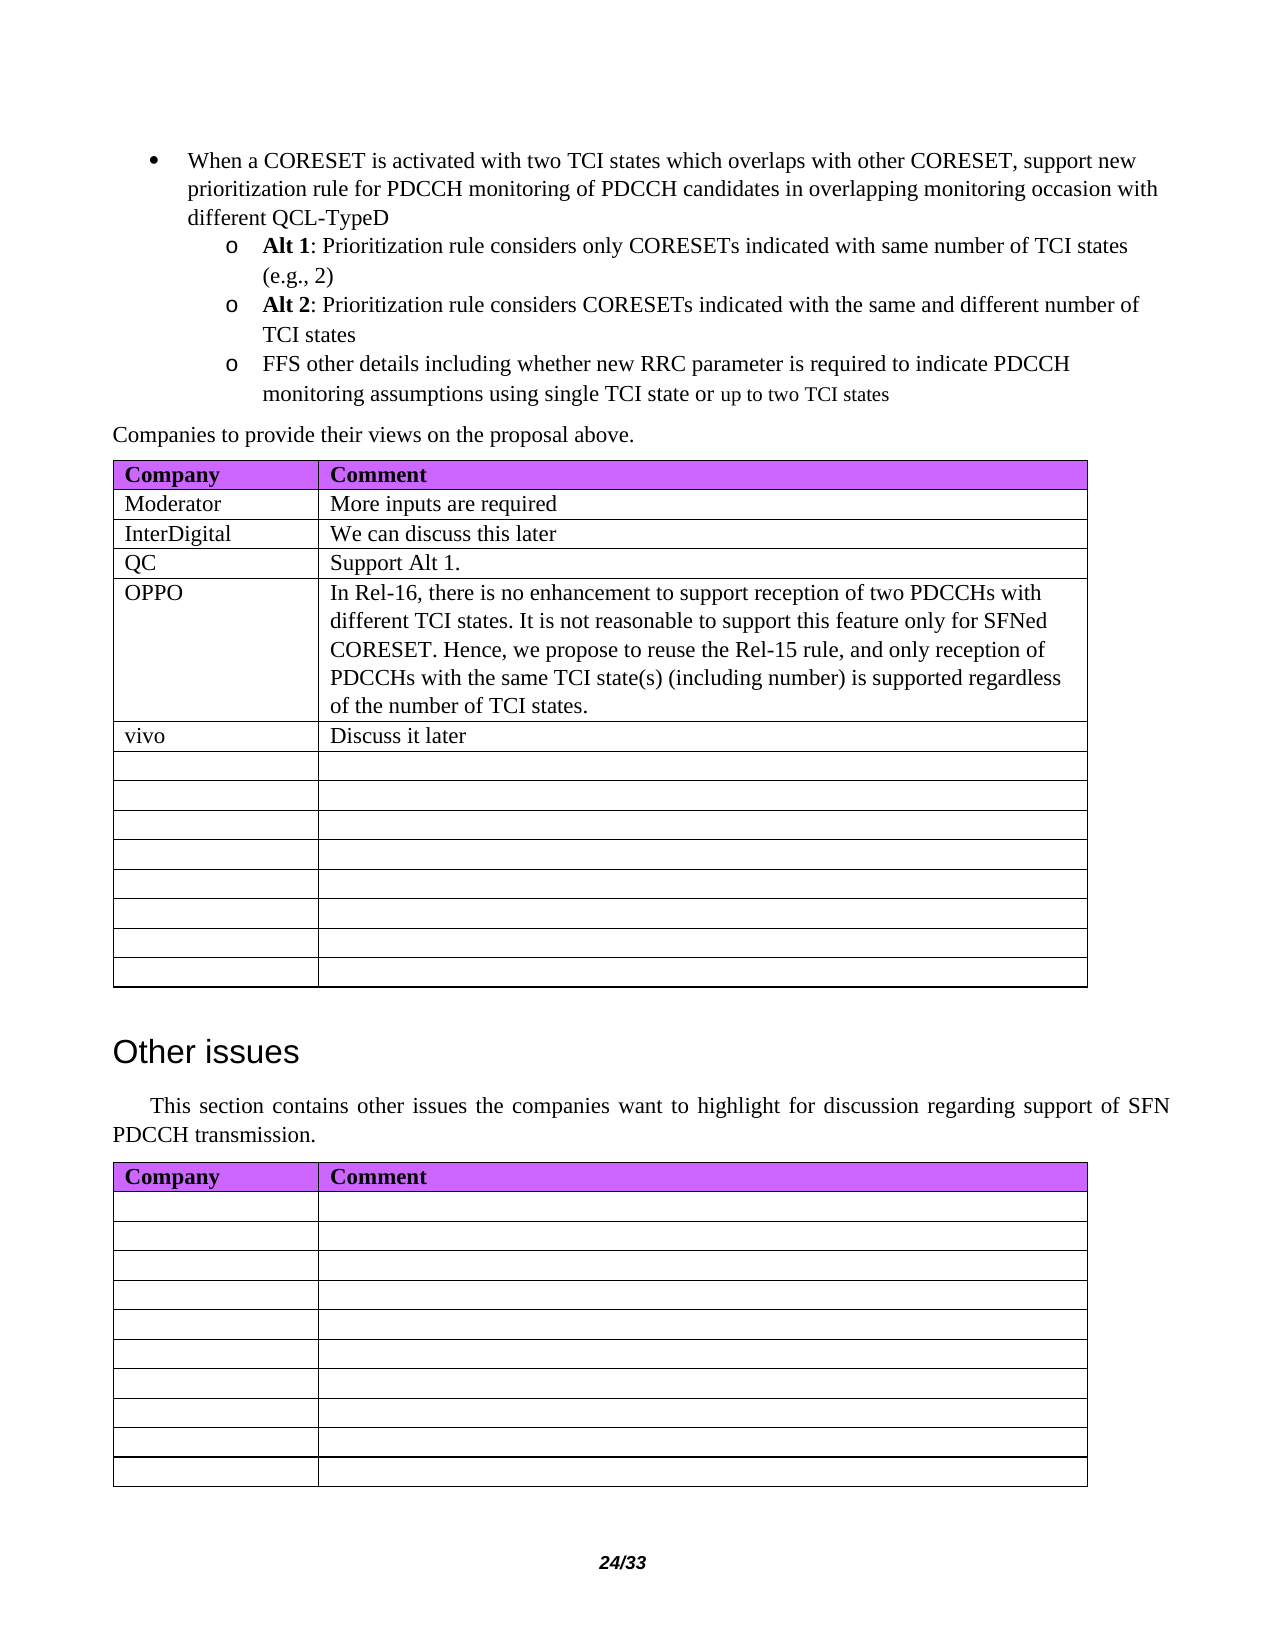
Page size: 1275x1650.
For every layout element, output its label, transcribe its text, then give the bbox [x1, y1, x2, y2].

table_header Comment [319, 1163, 1087, 1191]
list FFS other details including whether new RRC parameter is required to indicate PDCCH monitoring assumptions using single TCI state or up to two TCI states [225, 350, 1172, 406]
table_cell [114, 1192, 318, 1221]
table_cell OPPO [114, 579, 318, 721]
table_header Company [114, 461, 318, 489]
table_cell More inputs are required [319, 490, 1087, 519]
table_cell Support Alt 1. [319, 549, 1087, 578]
table_cell [319, 870, 1087, 898]
table_cell [114, 811, 318, 839]
text Companies to provide their views on the proposal above. [112, 421, 1172, 447]
table_cell vivo [114, 722, 318, 751]
table_cell We can discuss this later [319, 520, 1087, 548]
table_cell [319, 840, 1087, 868]
table_cell [319, 1428, 1087, 1456]
table_cell [319, 781, 1087, 809]
text This section contains other issues the companies want to highlight for discussion regarding support of SFN PDCCH transmission. [112, 1092, 1172, 1147]
table_cell InterDigital [114, 520, 318, 548]
table_cell [319, 811, 1087, 839]
table_cell [114, 929, 318, 957]
table_cell [114, 1399, 318, 1427]
table_cell [114, 1340, 318, 1368]
subtitle Other issues [112, 1032, 1172, 1071]
table_cell [319, 1458, 1087, 1486]
table_cell [319, 1340, 1087, 1368]
table_cell [114, 899, 318, 927]
table_cell [114, 1369, 318, 1397]
table_header Comment [319, 461, 1087, 489]
table_cell [319, 1369, 1087, 1397]
table_cell [319, 929, 1087, 957]
table_cell [114, 752, 318, 780]
table_cell [114, 840, 318, 868]
table_cell [319, 958, 1087, 986]
list When a CORESET is activated with two TCI states which overlaps with other CORESET, support new prioritization rule for PDCCH monitoring of PDCCH candidates in overlapping monitoring occasion with different QCL-TypeD [150, 147, 1172, 230]
table_cell [319, 1310, 1087, 1338]
table_cell [319, 1399, 1087, 1427]
table_cell [114, 1281, 318, 1309]
table_cell [114, 1428, 318, 1456]
table_cell [114, 1222, 318, 1250]
list Alt 1: Prioritization rule considers only CORESETs indicated with same number of TCI states (e.g., 2) [225, 232, 1172, 289]
table_cell [114, 781, 318, 809]
table_header Company [114, 1163, 318, 1191]
list Alt 2: Prioritization rule considers CORESETs indicated with the same and different number of TCI states [225, 291, 1172, 348]
table_cell [319, 899, 1087, 927]
table_cell [114, 1310, 318, 1338]
table_cell [319, 1281, 1087, 1309]
table_cell [319, 752, 1087, 780]
table_cell [319, 1192, 1087, 1221]
table_cell QC [114, 549, 318, 578]
table_cell [319, 1251, 1087, 1279]
table_cell [114, 1458, 318, 1486]
table_cell [114, 1251, 318, 1279]
table_cell Moderator [114, 490, 318, 519]
table_cell Discuss it later [319, 722, 1087, 751]
table_cell In Rel-16, there is no enhancement to support reception of two PDCCHs with different TCI states. It is not reasonable to support this feature only for SFNed CORESET. Hence, we propose to reuse the Rel-15 rule, and only reception of PDCCHs with the same TCI state(s) (including number) is supported regardless of the number of TCI states. [319, 579, 1087, 721]
table_cell [114, 870, 318, 898]
table_cell [319, 1222, 1087, 1250]
table_cell [114, 958, 318, 986]
